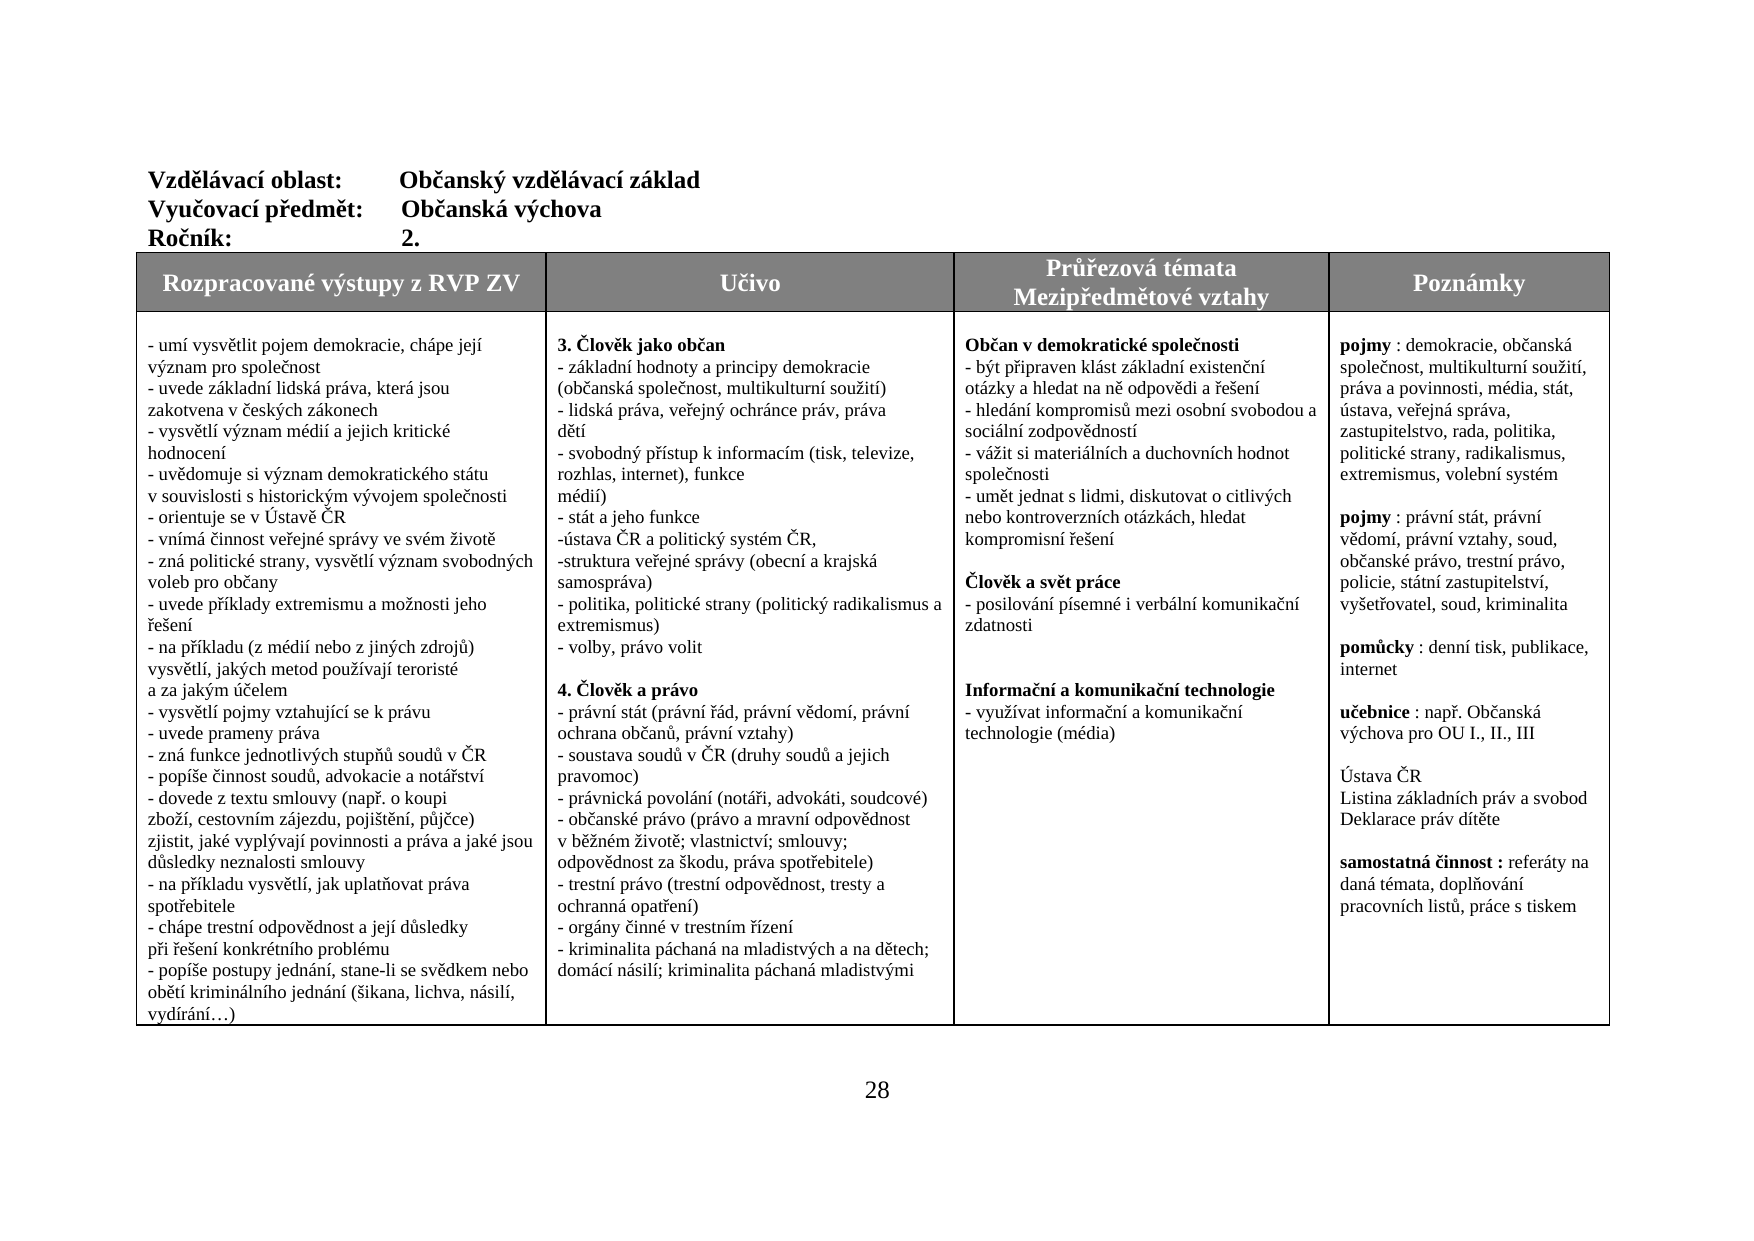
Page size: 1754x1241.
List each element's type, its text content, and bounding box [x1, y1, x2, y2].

table_header Učivo [547, 253, 953, 311]
table_header Poznámky [1330, 253, 1609, 311]
table_cell pojmy : demokracie, občanská společnost, multikulturní soužití, práva a povinnosti, média, stát, ústava, veřejná správa, zastupitelstvo, rada, politika, politické strany, radikalismus, extremismus, volební systém pojmy : právní stát, právní vědomí, právní vztahy, soud, občanské právo, trestní právo, policie, státní zastupitelství, vyšetřovatel, soud, kriminalita pomůcky : denní tisk, publikace, internet učebnice : např. Občanská výchova pro OU I., II., III Ústava ČR Listina základních práv a svobod Deklarace práv dítěte samostatná činnost : referáty na daná témata, doplňování pracovních listů, práce s tiskem [1330, 312, 1609, 1024]
text Vyučovací předmět: Občanská výchova [148, 194, 1606, 223]
table_cell Občan v demokratické společnosti - být připraven klást základní existenční otázky a hledat na ně odpovědi a řešení - hledání kompromisů mezi osobní svobodou a sociální zodpovědností - vážit si materiálních a duchovních hodnot společnosti - umět jednat s lidmi, diskutovat o citlivých nebo kontroverzních otázkách, hledat kompromisní řešení Člověk a svět práce - posilování písemné i verbální komunikační zdatnosti Informační a komunikační technologie - využívat informační a komunikační technologie (média) [955, 312, 1328, 1024]
table_cell 3. Člověk jako občan - základní hodnoty a principy demokracie (občanská společnost, multikulturní soužití) - lidská práva, veřejný ochránce práv, práva dětí - svobodný přístup k informacím (tisk, televize, rozhlas, internet), funkce médií) - stát a jeho funkce -ústava ČR a politický systém ČR, -struktura veřejné správy (obecní a krajská samospráva) - politika, politické strany (politický radikalismus a extremismus) - volby, právo volit 4. Člověk a právo - právní stát (právní řád, právní vědomí, právní ochrana občanů, právní vztahy) - soustava soudů v ČR (druhy soudů a jejich pravomoc) - právnická povolání (notáři, advokáti, soudcové) - občanské právo (právo a mravní odpovědnost v běžném životě; vlastnictví; smlouvy; odpovědnost za škodu, práva spotřebitele) - trestní právo (trestní odpovědnost, tresty a ochranná opatření) - orgány činné v trestním řízení - kriminalita páchaná na mladistvých a na dětech; domácí násilí; kriminalita páchaná mladistvými [547, 312, 953, 1024]
table_header Průřezová témata Mezipředmětové vztahy [955, 253, 1328, 311]
table_header Rozpracované výstupy z RVP ZV [137, 253, 545, 311]
text Vzdělávací oblast: Občanský vzdělávací základ [148, 166, 1606, 194]
text Ročník: 2. [148, 223, 1606, 252]
table_cell - umí vysvětlit pojem demokracie, chápe její význam pro společnost - uvede základní lidská práva, která jsou zakotvena v českých zákonech - vysvětlí význam médií a jejich kritické hodnocení - uvědomuje si význam demokratického státu v souvislosti s historickým vývojem společnosti - orientuje se v Ústavě ČR - vnímá činnost veřejné správy ve svém životě - zná politické strany, vysvětlí význam svobodných voleb pro občany - uvede příklady extremismu a možnosti jeho řešení - na příkladu (z médií nebo z jiných zdrojů) vysvětlí, jakých metod používají teroristé a za jakým účelem - vysvětlí pojmy vztahující se k právu - uvede prameny práva - zná funkce jednotlivých stupňů soudů v ČR - popíše činnost soudů, advokacie a notářství - dovede z textu smlouvy (např. o koupi zboží, cestovním zájezdu, pojištění, půjčce) zjistit, jaké vyplývají povinnosti a práva a jaké jsou důsledky neznalosti smlouvy - na příkladu vysvětlí, jak uplatňovat práva spotřebitele - chápe trestní odpovědnost a její důsledky při řešení konkrétního problému - popíše postupy jednání, stane-li se svědkem nebo obětí kriminálního jednání (šikana, lichva, násilí, vydírání…) [137, 312, 545, 1024]
